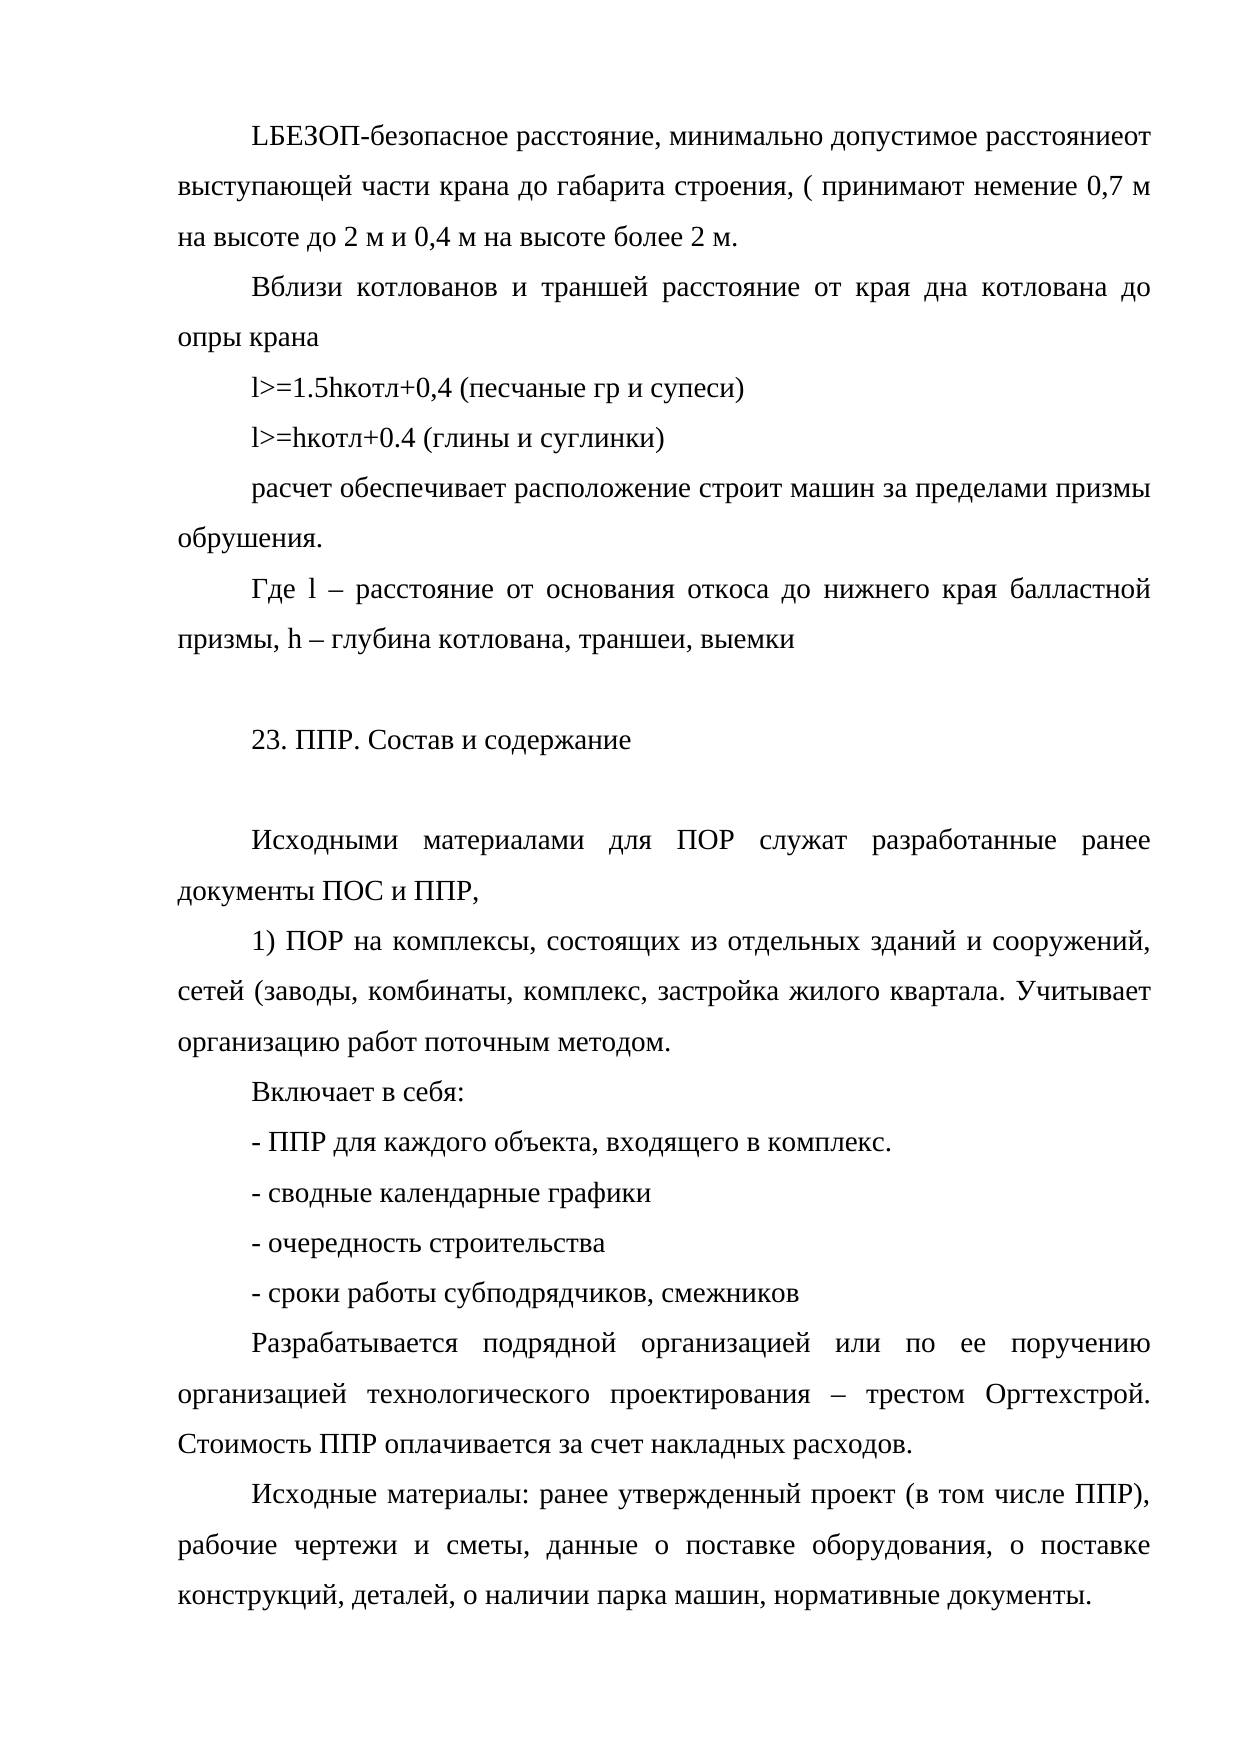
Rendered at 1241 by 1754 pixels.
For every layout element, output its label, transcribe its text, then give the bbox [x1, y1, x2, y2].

text Исходными материалами для ПОР служат разработанные ранее документы ПОС и ППР, [177, 822, 1152, 906]
text Где l – расстояние от основания откоса до нижнего края балластной призмы, h – глубина котлована, траншеи, выемки [177, 571, 1152, 655]
text Разрабатывается подрядной организацией или по ее поручению организацией технологического проектирования – трестом Оргтехстрой. Стоимость ППР оплачивается за счет накладных расходов. [177, 1326, 1152, 1460]
text l>=hкотл+0.4 (глины и суглинки) [177, 420, 1152, 453]
text 23. ППР. Состав и содержание [177, 722, 1152, 755]
text - сводные календарные графики [177, 1175, 1152, 1208]
text Вблизи котлованов и траншей расстояние от края дна котлована до опры крана [177, 269, 1152, 353]
text Исходные материалы: ранее утвержденный проект (в том числе ППР), рабочие чертежи и сметы, данные о поставке оборудования, о поставке конструкций, деталей, о наличии парка машин, нормативные документы. [177, 1477, 1152, 1611]
text расчет обеспечивает расположение строит машин за пределами призмы обрушения. [177, 470, 1152, 554]
text - очередность строительства [177, 1225, 1152, 1258]
text - сроки работы субподрядчиков, смежников [177, 1275, 1152, 1309]
text 1) ПОР на комплексы, состоящих из отдельных зданий и сооружений, сетей (заводы, комбинаты, комплекс, застройка жилого квартала. Учитывает организацию работ поточным методом. [177, 923, 1152, 1057]
text l>=1.5hкотл+0,4 (песчаные гр и супеси) [177, 370, 1152, 403]
text - ППР для каждого объекта, входящего в комплекс. [177, 1124, 1152, 1158]
text Включает в себя: [177, 1074, 1152, 1108]
text LБЕЗОП-безопасное расстояние, минимально допустимое расстояниеот выступающей части крана до габарита строения, ( принимают немение на высоте до и на высоте более . [177, 118, 1152, 252]
